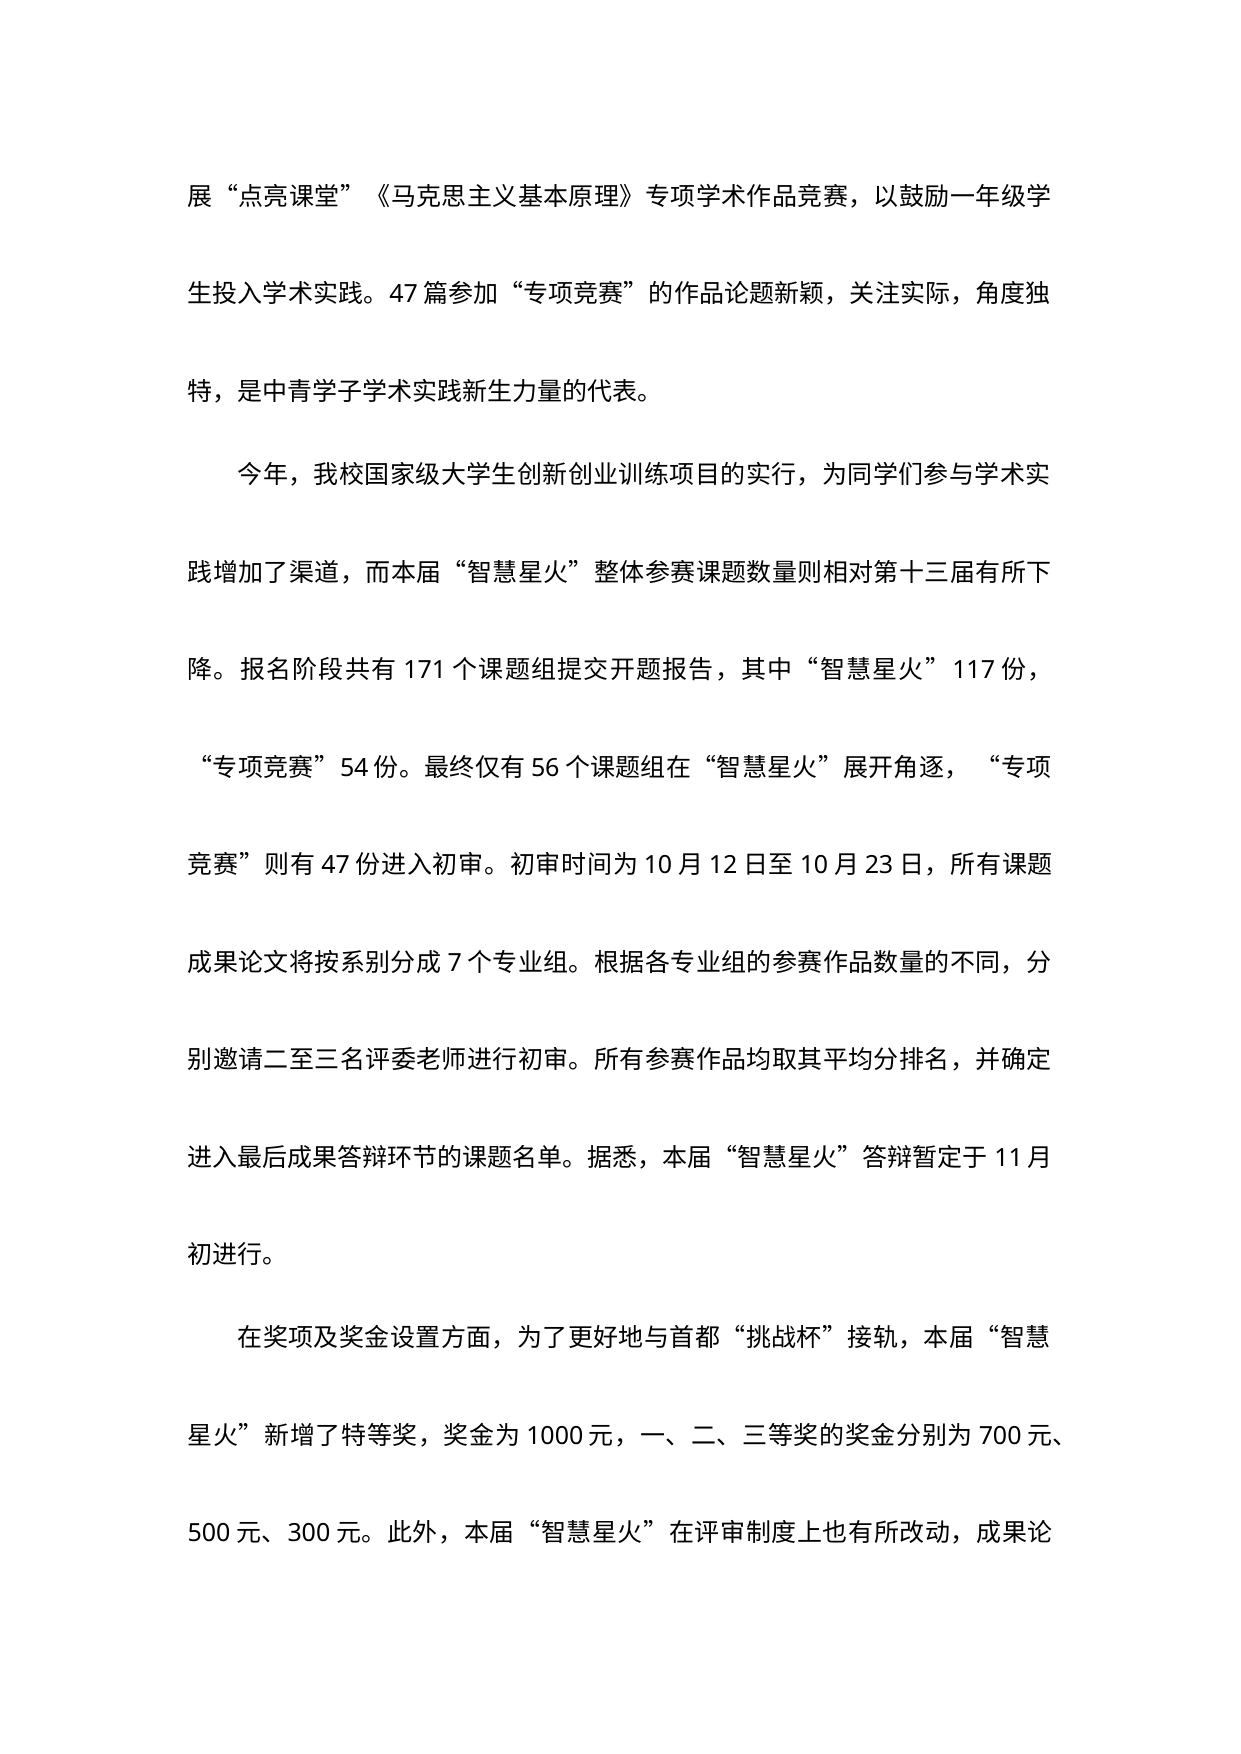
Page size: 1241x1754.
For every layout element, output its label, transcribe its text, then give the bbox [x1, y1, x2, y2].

text 今年，我校国家级大学生创新创业训练项目的实行，为同学们参与学术实践增加了渠道，而本届“智慧星火”整体参赛课题数量则相对第十三届有所下降。报名阶段共有171个课题组提交开题报告，其中“智慧星火”117份，“专项竞赛”54份。最终仅有56个课题组在“智慧星火”展开角逐， “专项竞赛”则有47份进入初审。初审时间为10月12日至10月23日，所有课题成果论文将按系别分成7个专业组。根据各专业组的参赛作品数量的不同，分别邀请二至三名评委老师进行初审。所有参赛作品均取其平均分排名，并确定进入最后成果答辩环节的课题名单。据悉，本届“智慧星火”答辩暂定于11月初进行。 [187, 440, 1053, 1285]
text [187, 162, 1053, 422]
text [187, 1303, 1053, 1563]
